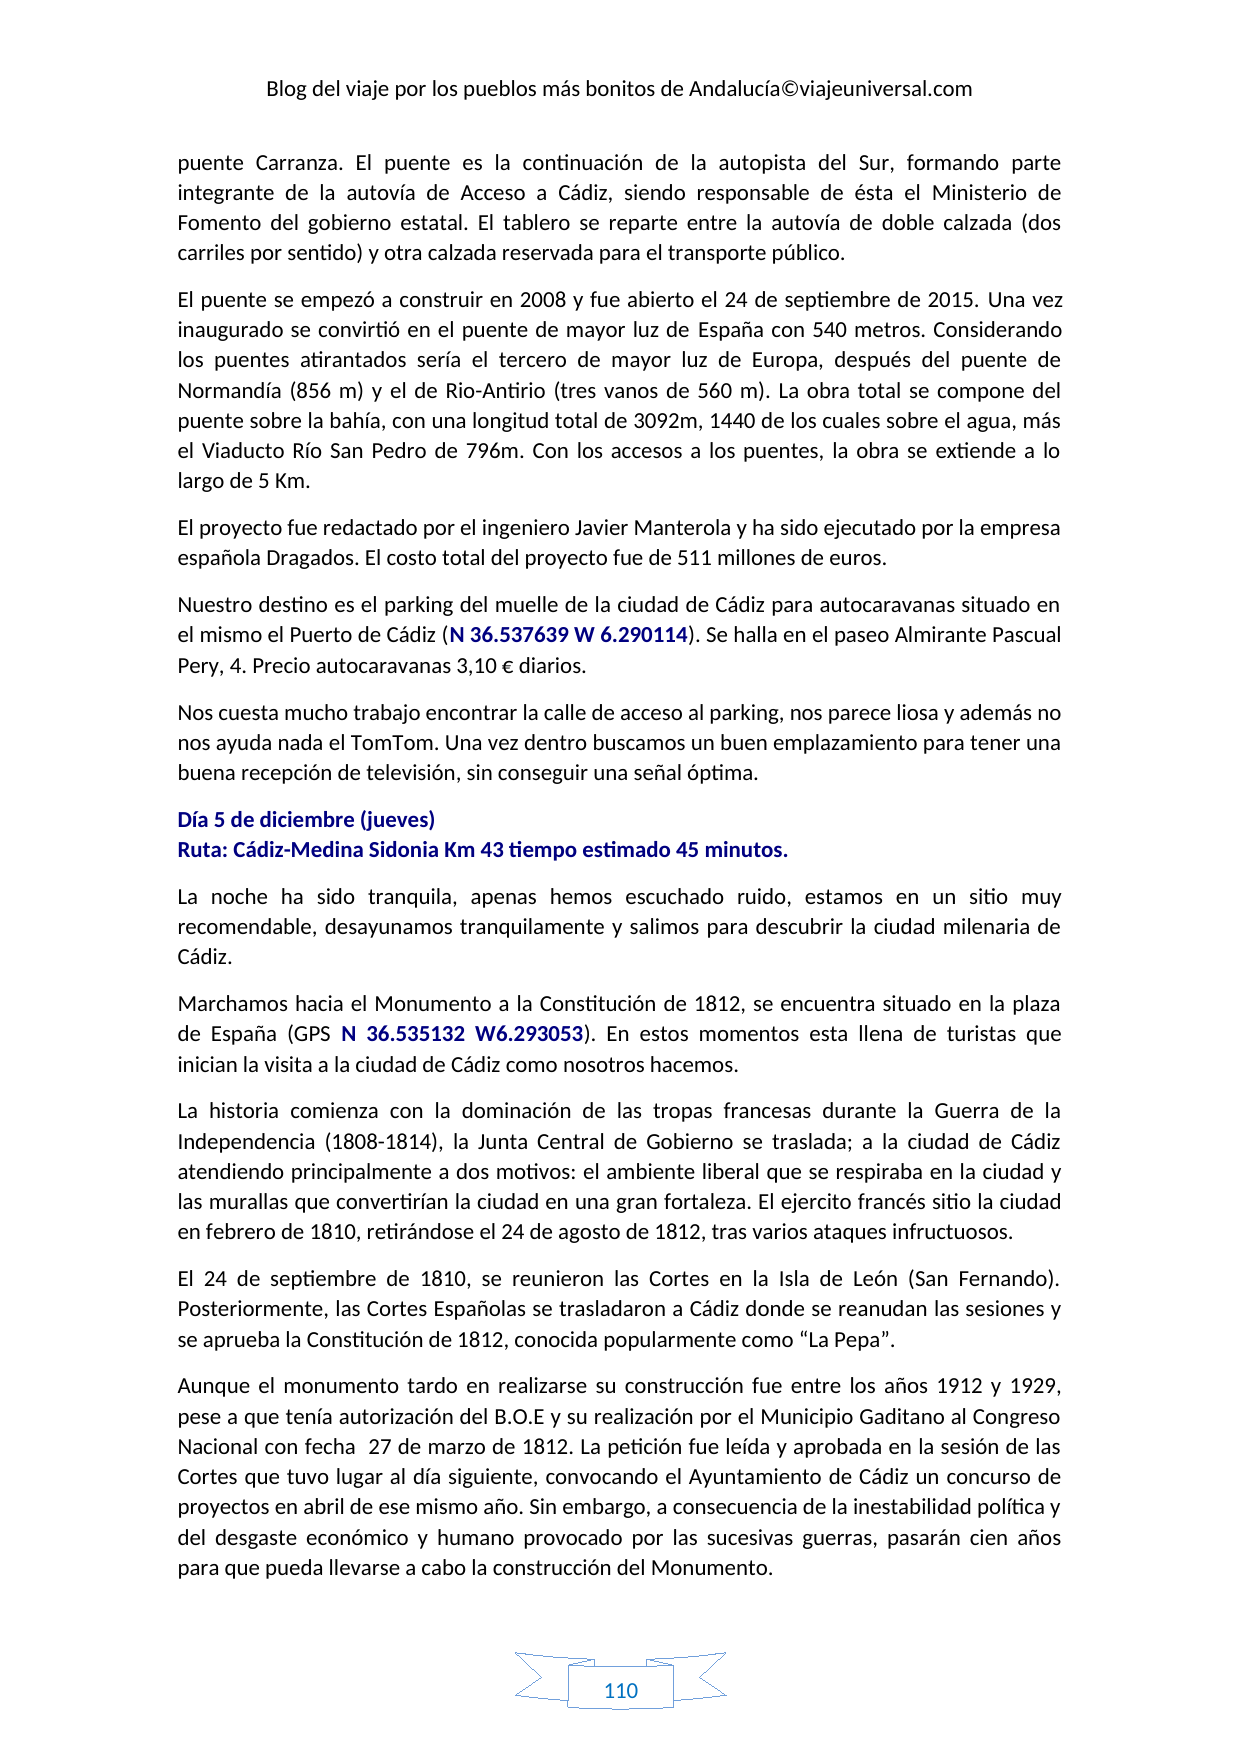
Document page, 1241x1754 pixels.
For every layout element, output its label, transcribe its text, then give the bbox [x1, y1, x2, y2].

text El 24 de septiembre de 1810, se reunieron las Cortes en de León (San Fernando). Posteriormente, las Cortes Españolas se trasladaron a Cádiz donde se reanudan las sesiones y se aprueba de 1812, conocida popularmente como “”. [177, 1264, 1063, 1353]
text La historia comienza con la dominación de las tropas francesas durante de (1808-1814), de Gobierno se traslada; a la ciudad de Cádiz atendiendo principalmente a dos motivos: el ambiente liberal que se respiraba en la ciudad y las murallas que convertirían la ciudad en una gran fortaleza. El ejercito francés sitio la ciudad en febrero de 1810, retirándose el 24 de agosto de 1812, tras varios ataques infructuosos. [177, 1097, 1063, 1245]
text Aunque el monumento tardo en realizarse su construcción fue entre los años 1912 y 1929, pese a que tenía autorización del B.O.E y su realización por el Municipio Gaditano al Congreso Nacional con fecha 27 de marzo de 1812. La petición fue leída y aprobada en la sesión de las Cortes que tuvo lugar al día siguiente, convocando el Ayuntamiento de Cádiz un concurso de proyectos en abril de ese mismo año. Sin embargo, a consecuencia de la inestabilidad política y del desgaste económico y humano provocado por las sucesivas guerras, pasarán cien años para que pueda llevarse a cabo la construcción del Monumento. [177, 1372, 1063, 1581]
text Ruta: Cádiz-Medina Sidonia Km 43 tiempo estimado 45 minutos. [177, 835, 1063, 863]
text Marchamos hacia el Monumento a de 1812, se encuentra situado en la plaza de España (GPS N 36.535132 W6.293053). En estos momentos esta llena de turistas que inician la visita a la ciudad de Cádiz como nosotros hacemos. [177, 989, 1063, 1078]
text El puente se empezó a construir en 2008 y fue abierto el 24 de septiembre de 2015. Una vez inaugurado se convirtió en el puente de mayor luz de España con 540 metros. Considerando los puentes atirantados sería el tercero de mayor luz de Europa, después del puente de Normandía (856 m) y el de Rio-Antirio (tres vanos de 560 m). La obra total se compone del puente sobre la bahía, con una longitud total de 3092m, 1440 de los cuales sobre el agua, más el Viaducto Río San Pedro de 796m. Con los accesos a los puentes, la obra se extiende a lo largo de 5 Km. [177, 285, 1063, 494]
text Día 5 de diciembre (jueves) [177, 805, 1063, 833]
text Nuestro destino es el parking del muelle de la ciudad de Cádiz para autocaravanas situado en el mismo el Puerto de Cádiz (N 36.537639 W 6.290114). Se halla en el paseo Almirante Pascual Pery, 4. Precio autocaravanas 3,10 € diarios. [177, 590, 1063, 679]
text La noche ha sido tranquila, apenas hemos escuchado ruido, estamos en un sitio muy recomendable, desayunamos tranquilamente y salimos para descubrir la ciudad milenaria de Cádiz. [177, 882, 1063, 970]
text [177, 148, 1063, 266]
text El proyecto fue redactado por el ingeniero Javier Manterola y ha sido ejecutado por la empresa española Dragados. El costo total del proyecto fue de 511 millones de euros. [177, 513, 1063, 571]
text Nos cuesta mucho trabajo encontrar la calle de acceso al parking, nos parece liosa y además no nos ayuda nada el TomTom. Una vez dentro buscamos un buen emplazamiento para tener una buena recepción de televisión, sin conseguir una señal óptima. [177, 698, 1063, 786]
